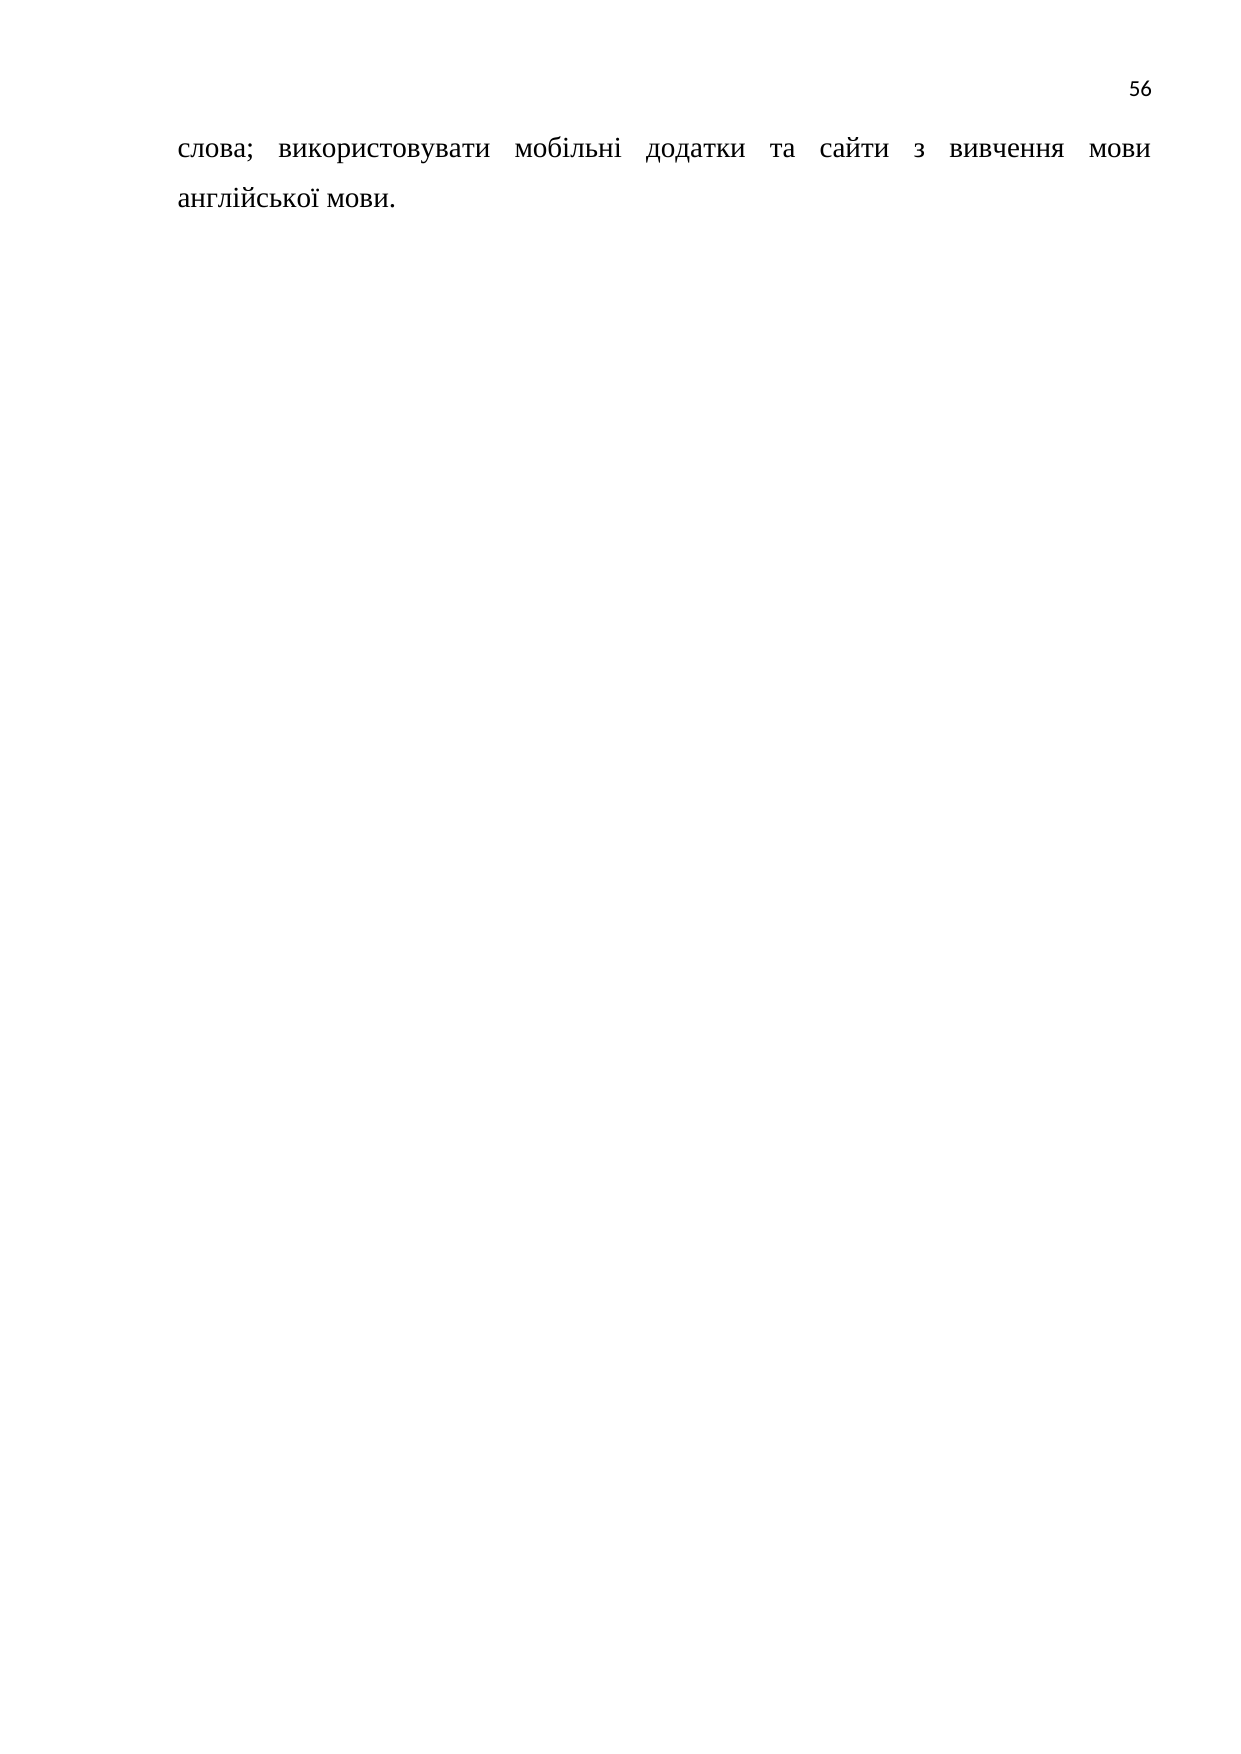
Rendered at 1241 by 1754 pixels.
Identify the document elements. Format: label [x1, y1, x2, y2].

text [177, 130, 1152, 214]
